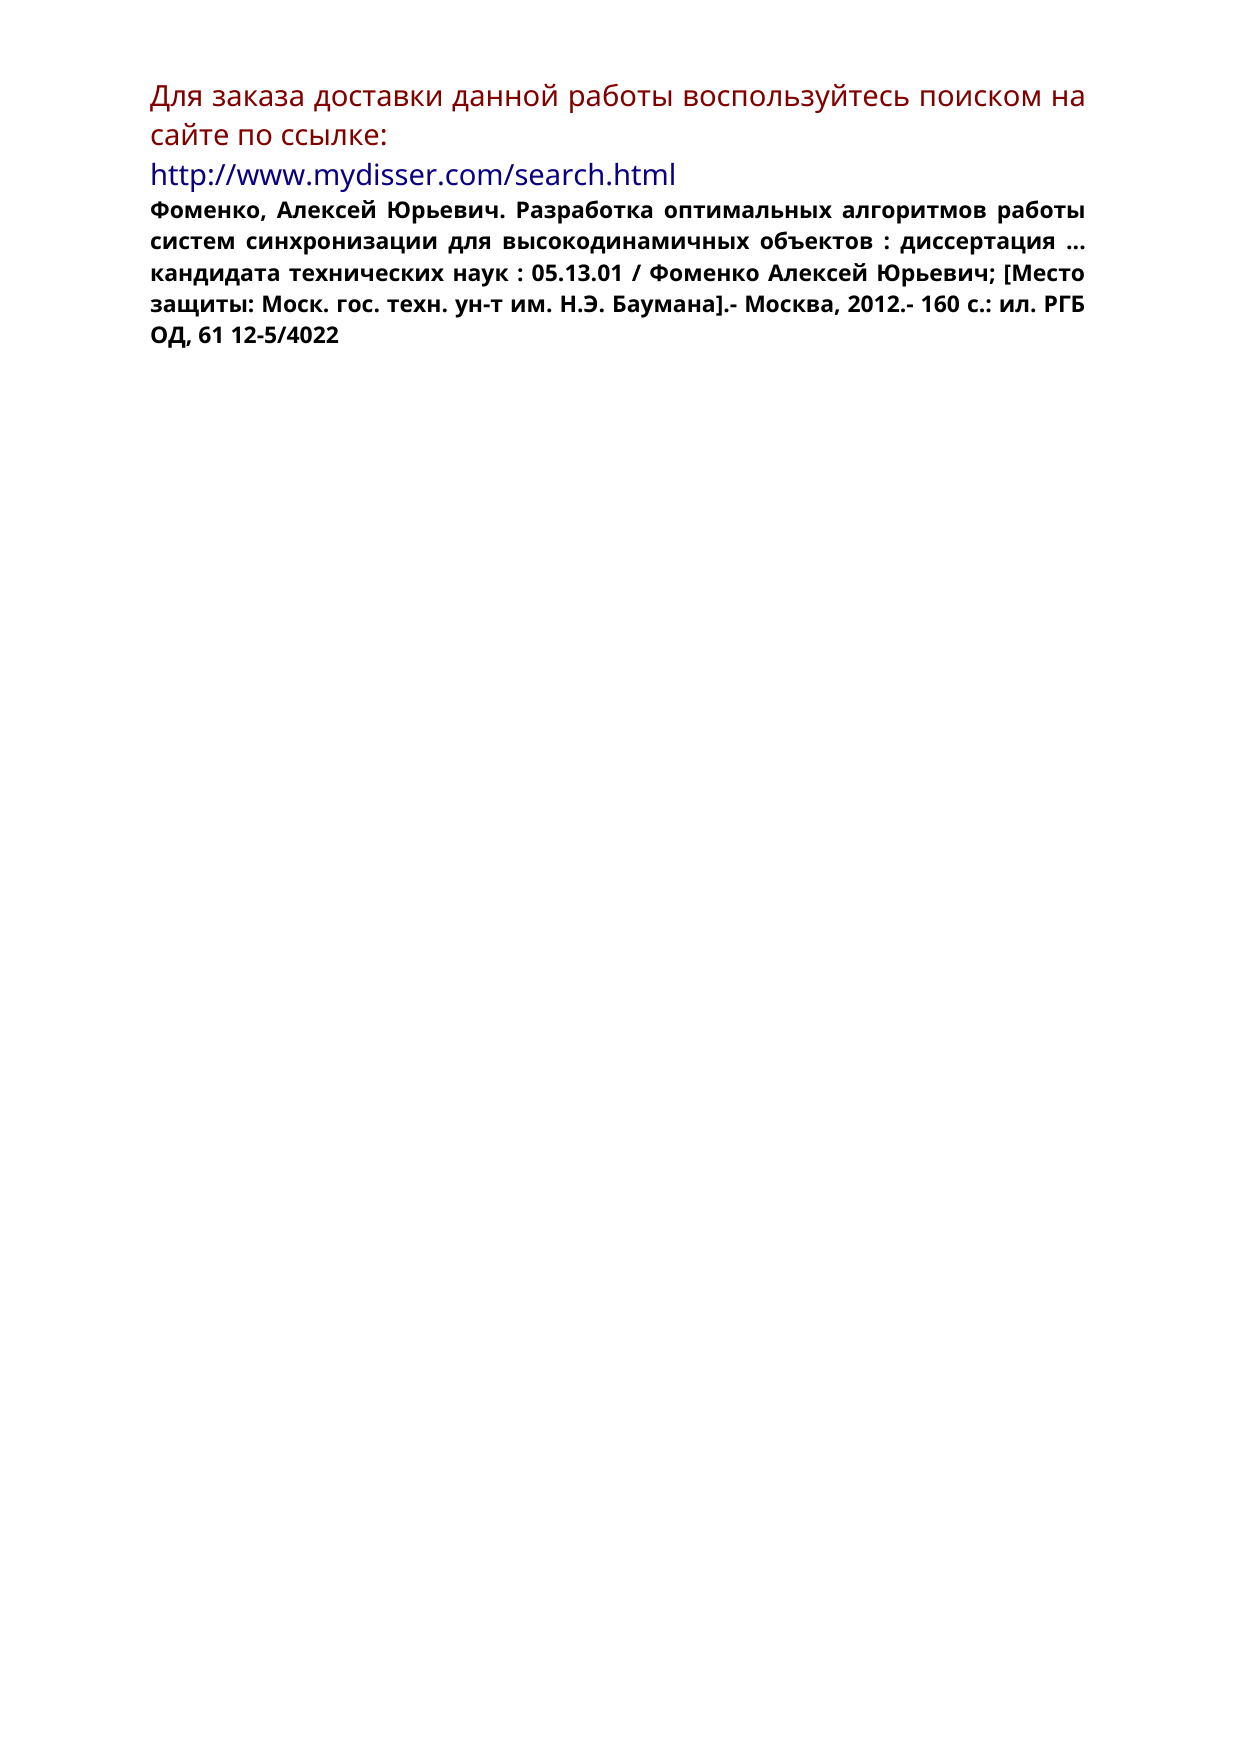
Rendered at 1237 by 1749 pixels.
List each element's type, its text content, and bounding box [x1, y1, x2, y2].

text Фоменко, Алексей Юрьевич. Разработка оптимальных алгоритмов работы систем синхронизации для высокодинамичных объектов : диссертация ... кандидата технических наук : 05.13.01 / Фоменко Алексей Юрьевич; [Место защиты: Моск. гос. техн. ун-т им. Н.Э. Баумана].- Москва, 2012.- 160 с.: ил. РГБ ОД, 61 12-5/4022 [150, 194, 1086, 350]
